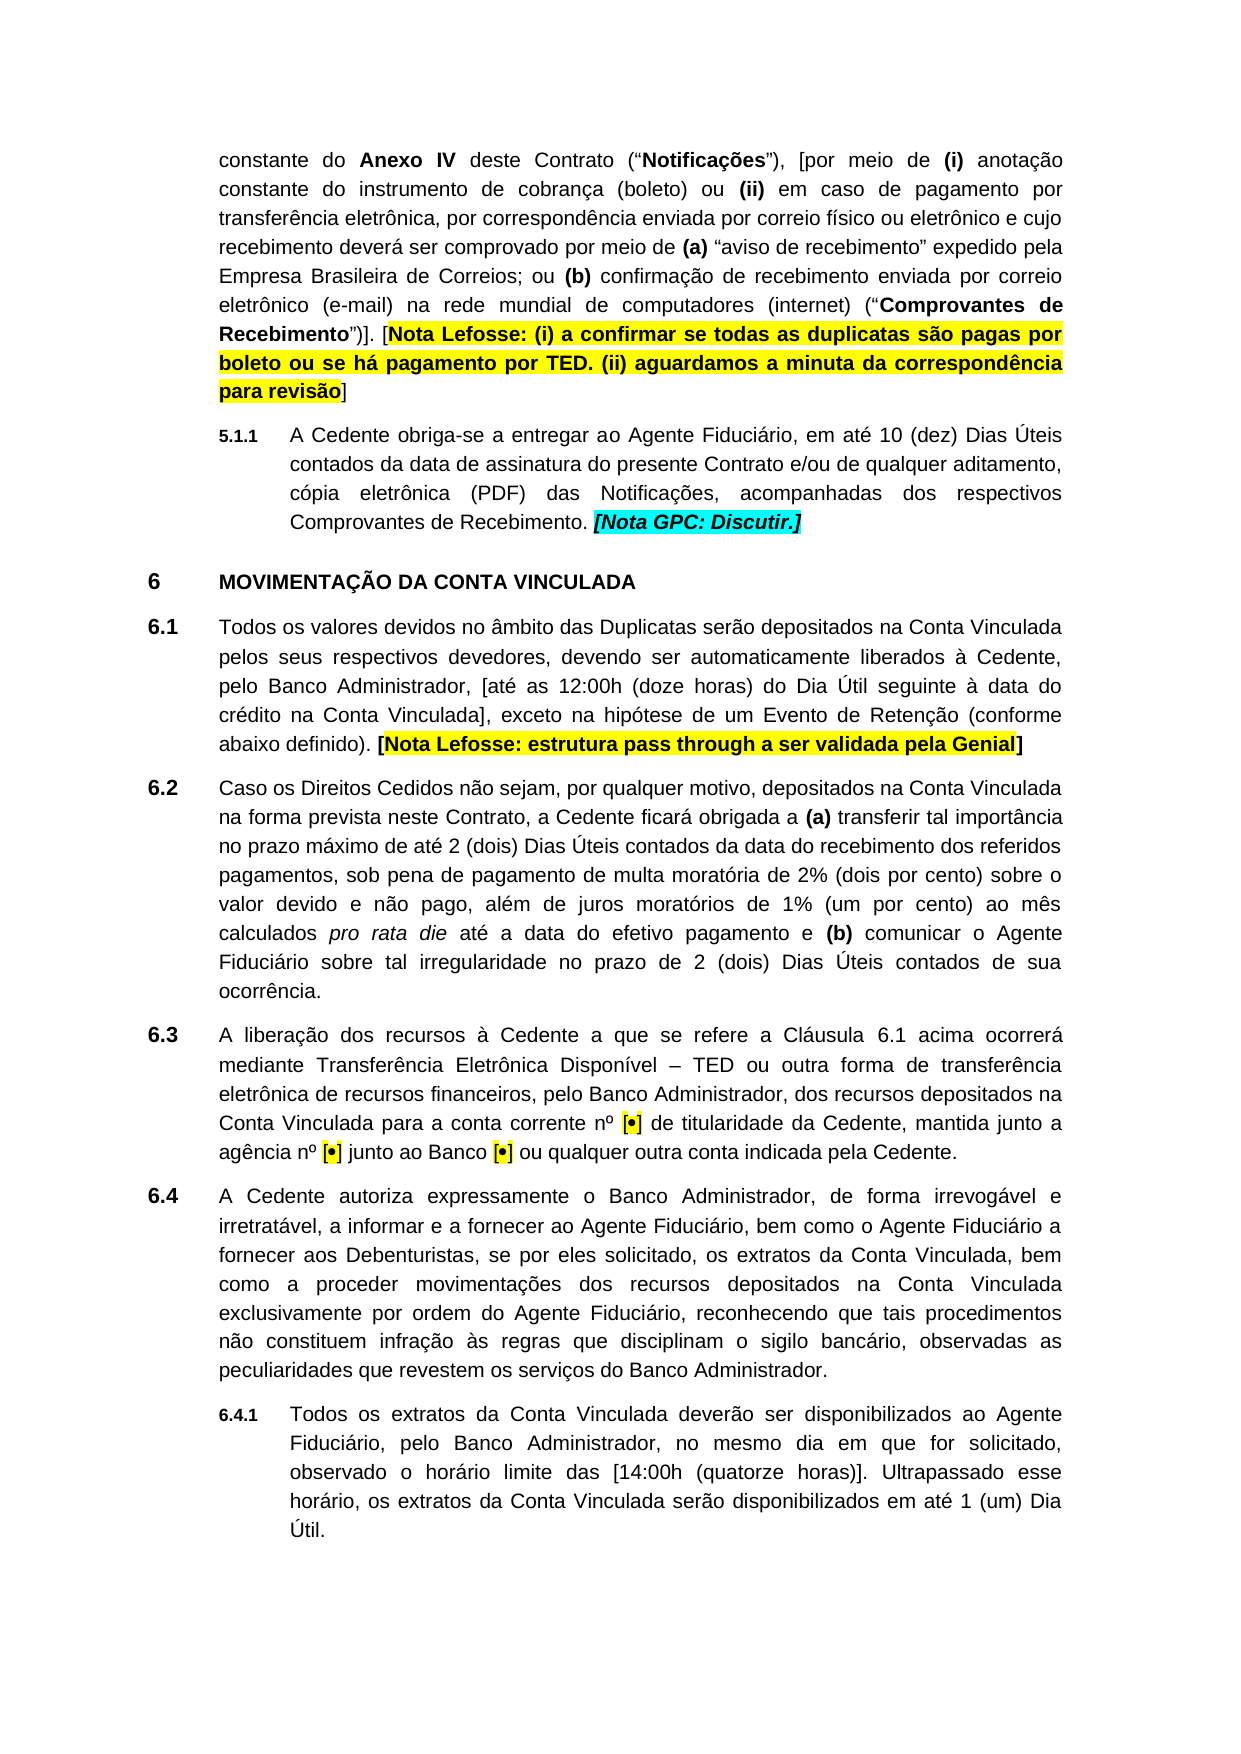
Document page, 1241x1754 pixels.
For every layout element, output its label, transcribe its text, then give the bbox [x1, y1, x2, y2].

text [148, 148, 1063, 403]
text Todos os valores devidos no âmbito das Duplicatas serão depositados na Conta Vinculada pelos seus respectivos devedores, devendo ser automaticamente liberados à Cedente, pelo Banco Administrador, [até as 12:00h (doze horas) do Dia Útil seguinte à data do crédito na Conta Vinculada], exceto na hipótese de um Evento de Retenção (conforme abaixo definido). [Nota Lefosse: estrutura pass through a ser validada pela Genial] [148, 614, 1063, 755]
text A liberação dos recursos à Cedente a que se refere a Cláusula 6.1 acima ocorrerá mediante Transferência Eletrônica Disponível – TED ou outra forma de transferência eletrônica de recursos financeiros, pelo Banco Administrador, dos recursos depositados na Conta Vinculada para a conta corrente nº [] de titularidade da Cedente, mantida junto a agência nº [] junto ao Banco [] ou qualquer outra conta indicada pela Cedente. [148, 1022, 1063, 1164]
text Caso os Direitos Cedidos não sejam, por qualquer motivo, depositados na Conta Vinculada na forma prevista neste Contrato, a Cedente ficará obrigada a (a) transferir tal importância no prazo máximo de até 2 (dois) Dias Úteis contados da data do recebimento dos referidos pagamentos, sob pena de pagamento de multa moratória de 2% (dois por cento) sobre o valor devido e não pago, além de juros moratórios de 1% (um por cento) ao mês calculados pro rata die até a data do efetivo pagamento e (b) comunicar o Agente Fiduciário sobre tal irregularidade no prazo de 2 (dois) Dias Úteis contados de sua ocorrência. [148, 775, 1063, 1003]
text A Cedente autoriza expressamente o Banco Administrador, de forma irrevogável e irretratável, a informar e a fornecer ao Agente Fiduciário, bem como o Agente Fiduciário a fornecer aos Debenturistas, se por eles solicitado, os extratos da Conta Vinculada, bem como a proceder movimentações dos recursos depositados na Conta Vinculada exclusivamente por ordem do Agente Fiduciário, reconhecendo que tais procedimentos não constituem infração às regras que disciplinam o sigilo bancário, observadas as peculiaridades que revestem os serviços do Banco Administrador. [148, 1183, 1063, 1382]
text A Cedente obriga-se a entregar ao Agente Fiduciário, em até 10 (dez) Dias Úteis contados da data de assinatura do presente Contrato e/ou de qualquer aditamento, cópia eletrônica (PDF) das Notificações, acompanhadas dos respectivos Comprovantes de Recebimento. [Nota GPC: Discutir.] [218, 423, 1063, 534]
text Todos os extratos da Conta Vinculada deverão ser disponibilizados ao Agente Fiduciário, pelo Banco Administrador, no mesmo dia em que for solicitado, observado o horário limite das [14:00h (quatorze horas)]. Ultrapassado esse horário, os extratos da Conta Vinculada serão disponibilizados em até 1 (um) Dia Útil. [218, 1402, 1063, 1542]
text MOVIMENTAÇÃO DA CONTA VINCULADA [148, 568, 1063, 594]
